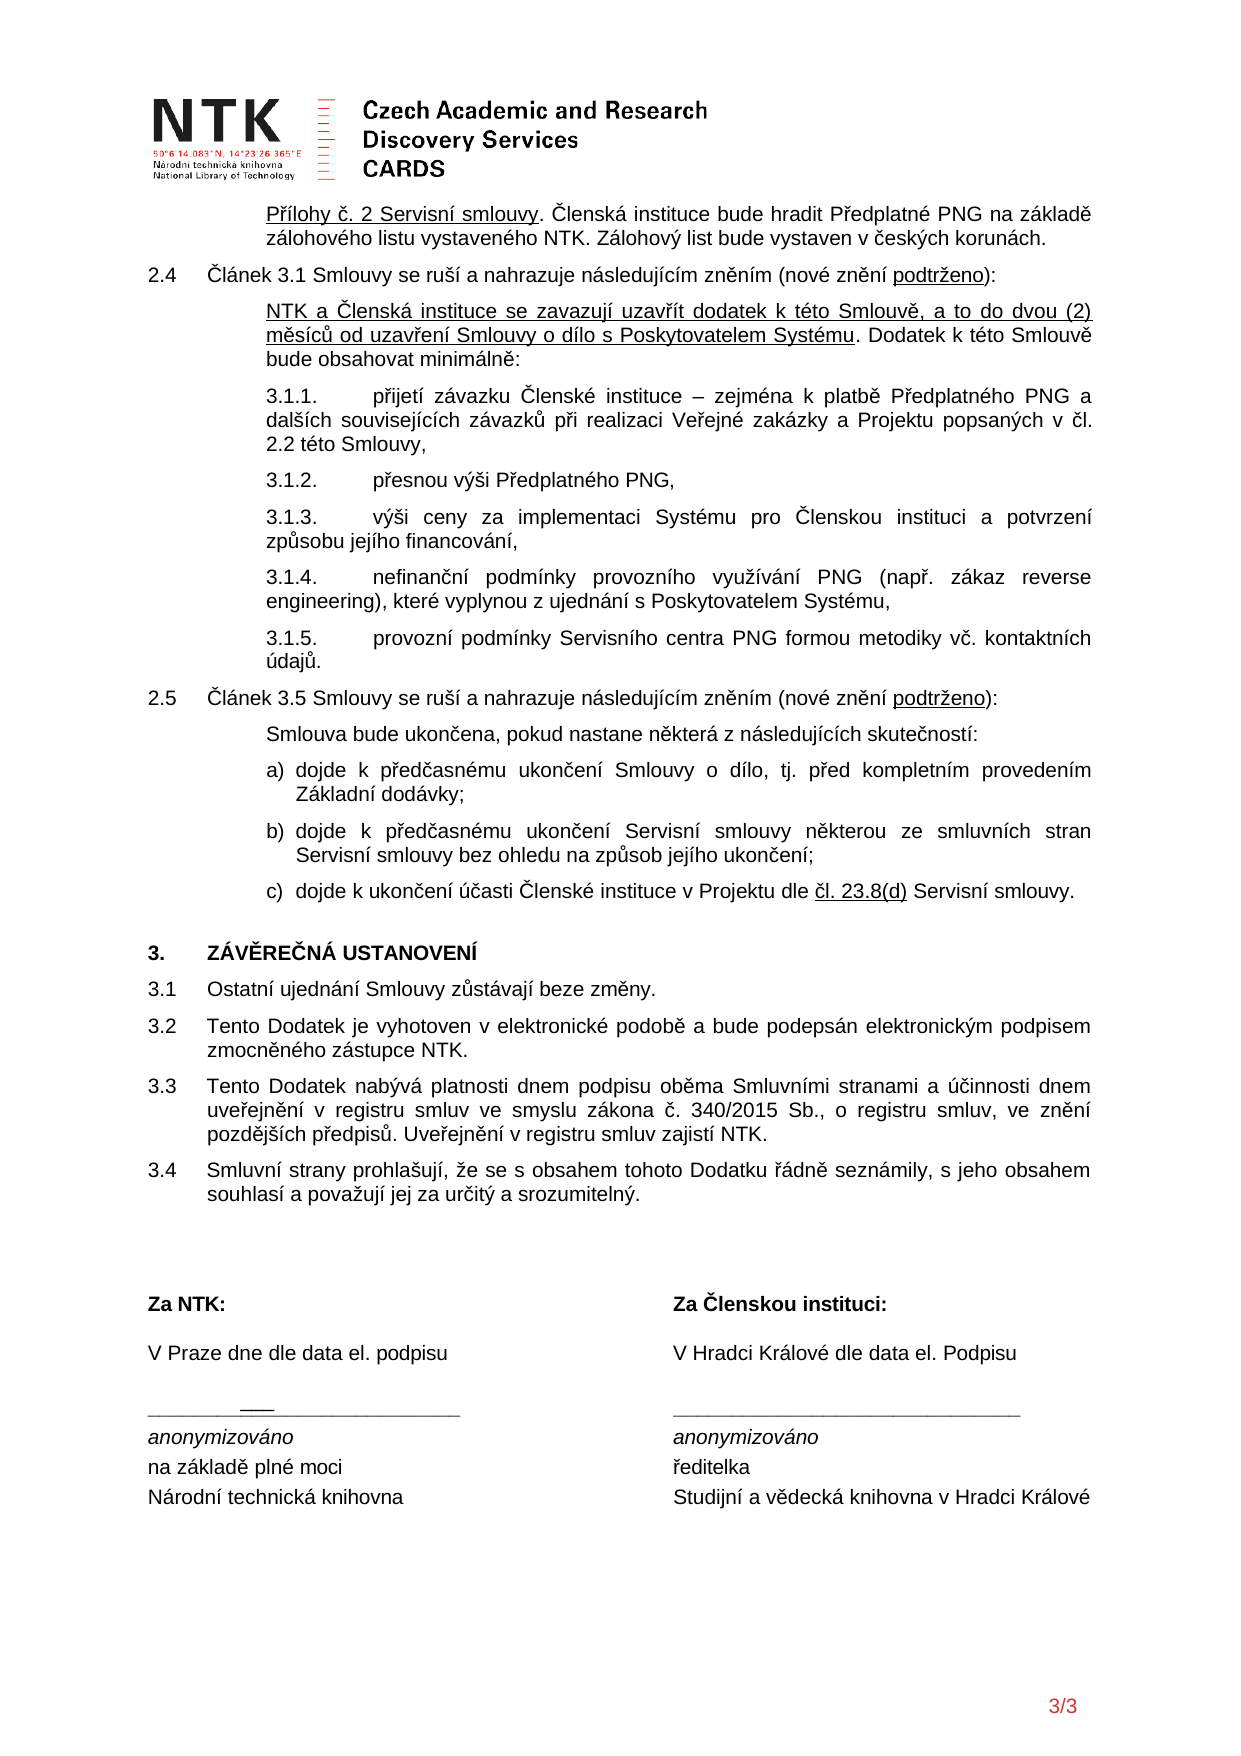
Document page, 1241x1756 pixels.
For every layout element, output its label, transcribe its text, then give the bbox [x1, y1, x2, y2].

list provozní podmínky Servisního centra PNG formou metodiky vč. kontaktních údajů. [266, 625, 1092, 673]
list Článek 3.1 Smlouvy se ruší a nahrazuje následujícím zněním (nové znění podtrženo): [148, 263, 1107, 287]
list dojde k ukončení účasti Členské instituce v Projektu dle čl. 23.8(d) Servisní smlouvy. [266, 879, 1107, 903]
list dojde k předčasnému ukončení Smlouvy o dílo, tj. před kompletním provedením Základní dodávky; [266, 758, 1092, 806]
list přesnou výši Předplatného PNG, [266, 468, 1107, 492]
list Ostatní ujednání Smlouvy zůstávají beze změny. [148, 977, 1107, 1001]
list přijetí závazku Členské instituce – zejména k platbě Předplatného PNG a dalších souvisejících závazků při realizaci Veřejné zakázky a Projektu popsaných v čl. 2.2 této Smlouvy, [266, 384, 1093, 456]
picture [363, 130, 578, 177]
text NTK a Členská instituce se zavazují uzavřít dodatek k této Smlouvě, a to do dvou (2) měsíců od uzavření Smlouvy o dílo s Poskytovatelem Systému. Dodatek k této Smlouvě bude obsahovat minimálně: [266, 299, 1093, 320]
list Smluvní strany prohlašují, že se s obsahem tohoto Dodatku řádně seznámily, s jeho obsahem souhlasí a považují jej za určitý a srozumitelný. [148, 1158, 1092, 1206]
list výši ceny za implementaci Systému pro Členskou instituci a potvrzení způsobu jejího financování, [266, 505, 1092, 553]
subtitle ZÁVĚREČNÁ USTANOVENÍ [148, 940, 1107, 964]
list dojde k předčasnému ukončení Servisní smlouvy některou ze smluvních stran Servisní smlouvy bez ohledu na způsob jejího ukončení; [266, 819, 1092, 867]
text na základě plné moci ředitelka [148, 1455, 1107, 1479]
picture [363, 100, 707, 119]
list Článek 3.5 Smlouvy se ruší a nahrazuje následujícím zněním (nové znění podtrženo): Smlouva bude ukončena, pokud nastane některá z následujících skutečností: [148, 686, 998, 746]
text Národní technická knihovna Studijní a vědecká knihovna v Hradci Králové [148, 1485, 1107, 1509]
list Tento Dodatek je vyhotoven v elektronické podobě a bude podepsán elektronickým podpisem zmocněného zástupce NTK. [148, 1013, 1092, 1061]
list nefinanční podmínky provozního využívání PNG (např. zákaz reverse engineering), které vyplynou z ujednání s Poskytovatelem Systému, [266, 565, 1092, 613]
subtitle anonymizováno anonymizováno [148, 1424, 1107, 1448]
subtitle ___________________________ ______________________________ [148, 1394, 1107, 1418]
text NTK a Členská instituce se zavazují uzavřít dodatek k této Smlouvě, a to do dvou (2) měsíců od uzavření Smlouvy o dílo s Poskytovatelem Systému. Dodatek k této Smlouvě bude obsahovat minimálně: [266, 321, 1093, 371]
text Přílohy č. 2 Servisní smlouvy. Členská instituce bude hradit Předplatné PNG na základě zálohového listu vystaveného NTK. Zálohový list bude vystaven v českých korunách. [266, 202, 1092, 250]
list Tento Dodatek nabývá platnosti dnem podpisu oběma Smluvními stranami a účinnosti dnem uveřejnění v registru smluv ve smyslu zákona č. 340/2015 Sb., o registru smluv, ve znění pozdějších předpisů. Uveřejnění v registru smluv zajistí NTK. [148, 1074, 1092, 1146]
subtitle Za NTK: Za Členskou instituci: [148, 1292, 1107, 1316]
text V Praze dne dle data el. podpisu V Hradci Králové dle data el. Podpisu [148, 1341, 1107, 1364]
picture [153, 99, 301, 180]
